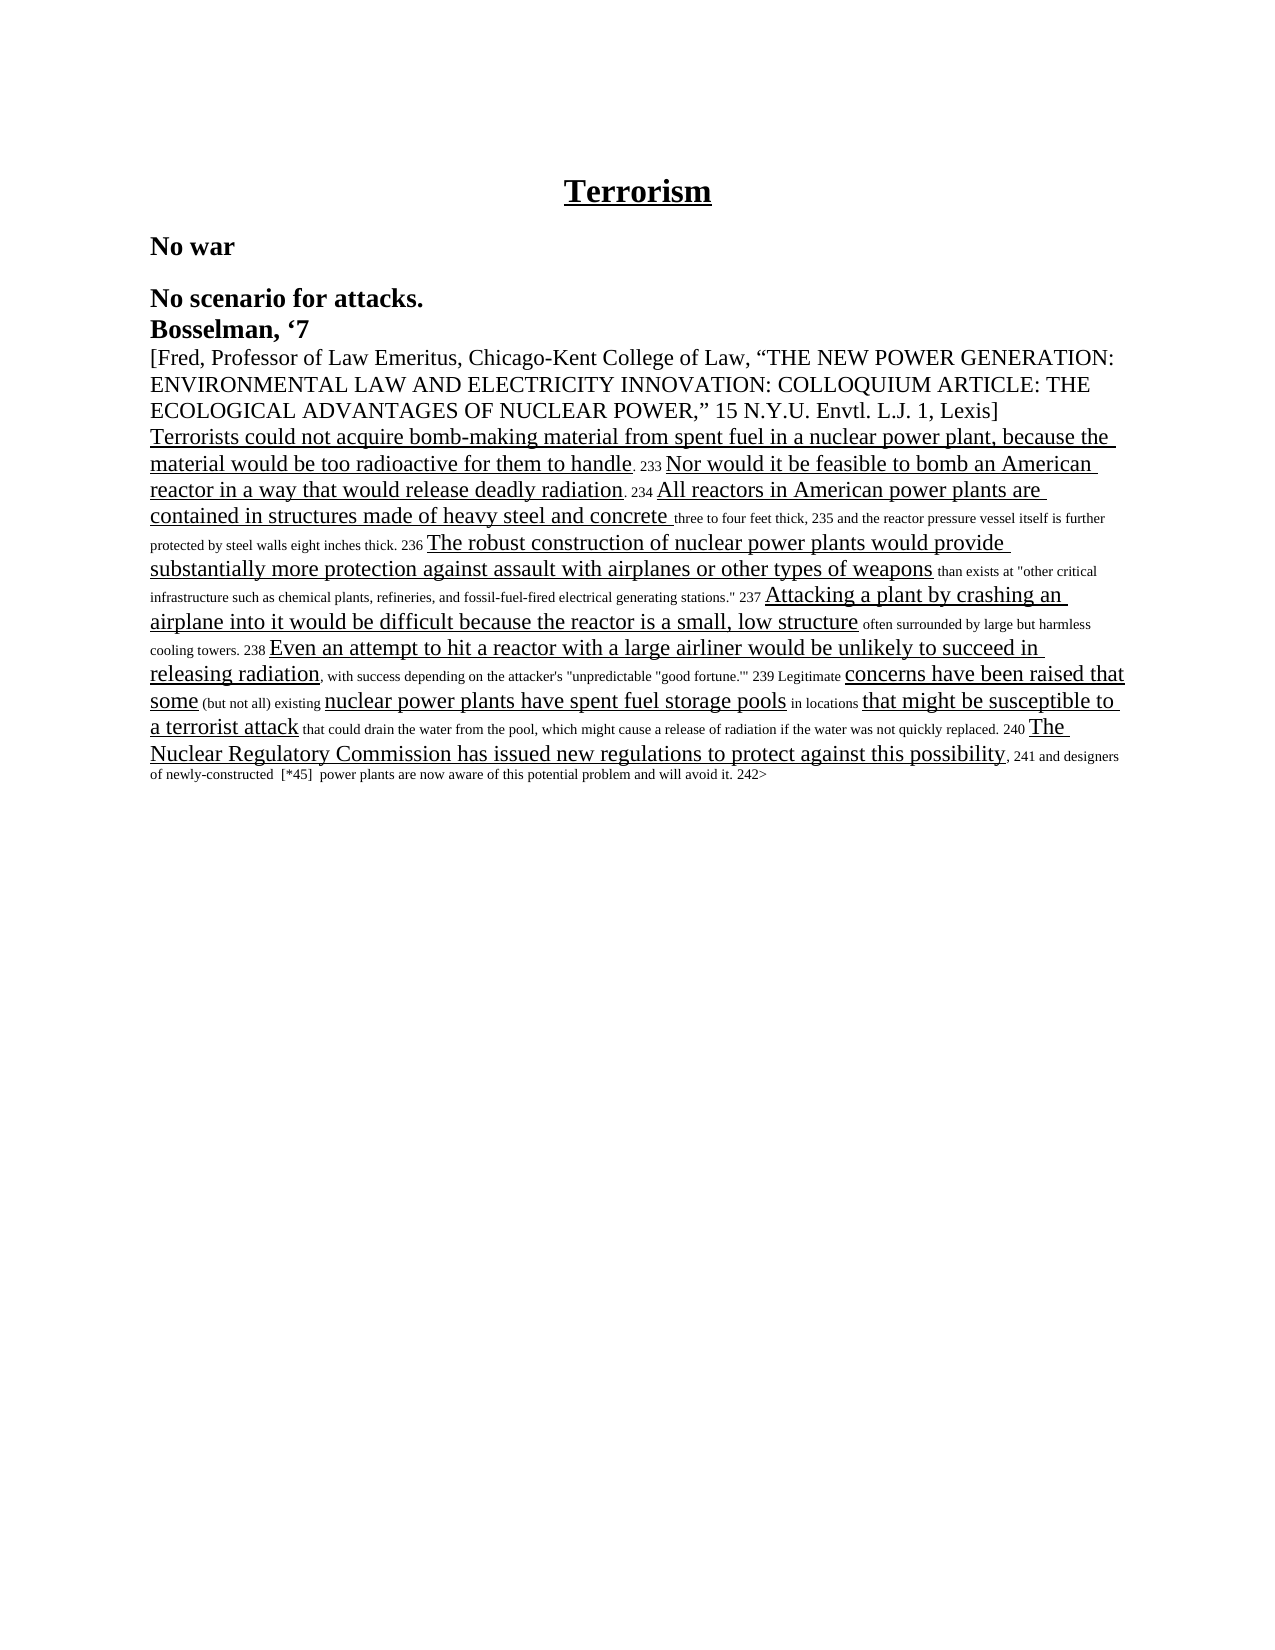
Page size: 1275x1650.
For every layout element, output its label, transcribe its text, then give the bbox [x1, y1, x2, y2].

text Bosselman, ‘7 [150, 313, 1125, 344]
text Terrorists could not acquire bomb-making material from spent fuel in a nuclear power plant, because the material would be too radioactive for them to handle. 233 Nor would it be feasible to bomb an American reactor in a way that would release deadly radiation. 234 All reactors in American power plants are contained in structures made of heavy steel and concrete three to four feet thick, 235 and the reactor pressure vessel itself is further protected by steel walls eight inches thick. 236 The robust construction of nuclear power plants would provide substantially more protection against assault with airplanes or other types of weapons than exists at "other critical infrastructure such as chemical plants, refineries, and fossil-fuel-fired electrical generating stations." 237 Attacking a plant by crashing an airplane into it would be difficult because the reactor is a small, low structure often surrounded by large but harmless cooling towers. 238 Even an attempt to hit a reactor with a large airliner would be unlikely to succeed in releasing radiation, with success depending on the attacker's "unpredictable "good fortune.'" 239 Legitimate concerns have been raised that some (but not all) existing nuclear power plants have spent fuel storage pools in locations that might be susceptible to a terrorist attack that could drain the water from the pool, which might cause a release of radiation if the water was not quickly replaced. 240 The Nuclear Regulatory Commission has issued new regulations to protect against this possibility, 241 and designers of newly-constructed [*45] power plants are now aware of this potential problem and will avoid it. 242> [150, 423, 1125, 783]
subtitle Terrorism [150, 171, 1125, 209]
subtitle No scenario for attacks. [150, 282, 1125, 313]
text [Fred, Professor of Law Emeritus, Chicago-Kent College of Law, “THE NEW POWER GENERATION: ENVIRONMENTAL LAW AND ELECTRICITY INNOVATION: COLLOQUIUM ARTICLE: THE ECOLOGICAL ADVANTAGES OF NUCLEAR POWER,” 15 N.Y.U. Envtl. L.J. 1, Lexis] [150, 344, 1125, 423]
subtitle No war [150, 230, 1125, 261]
